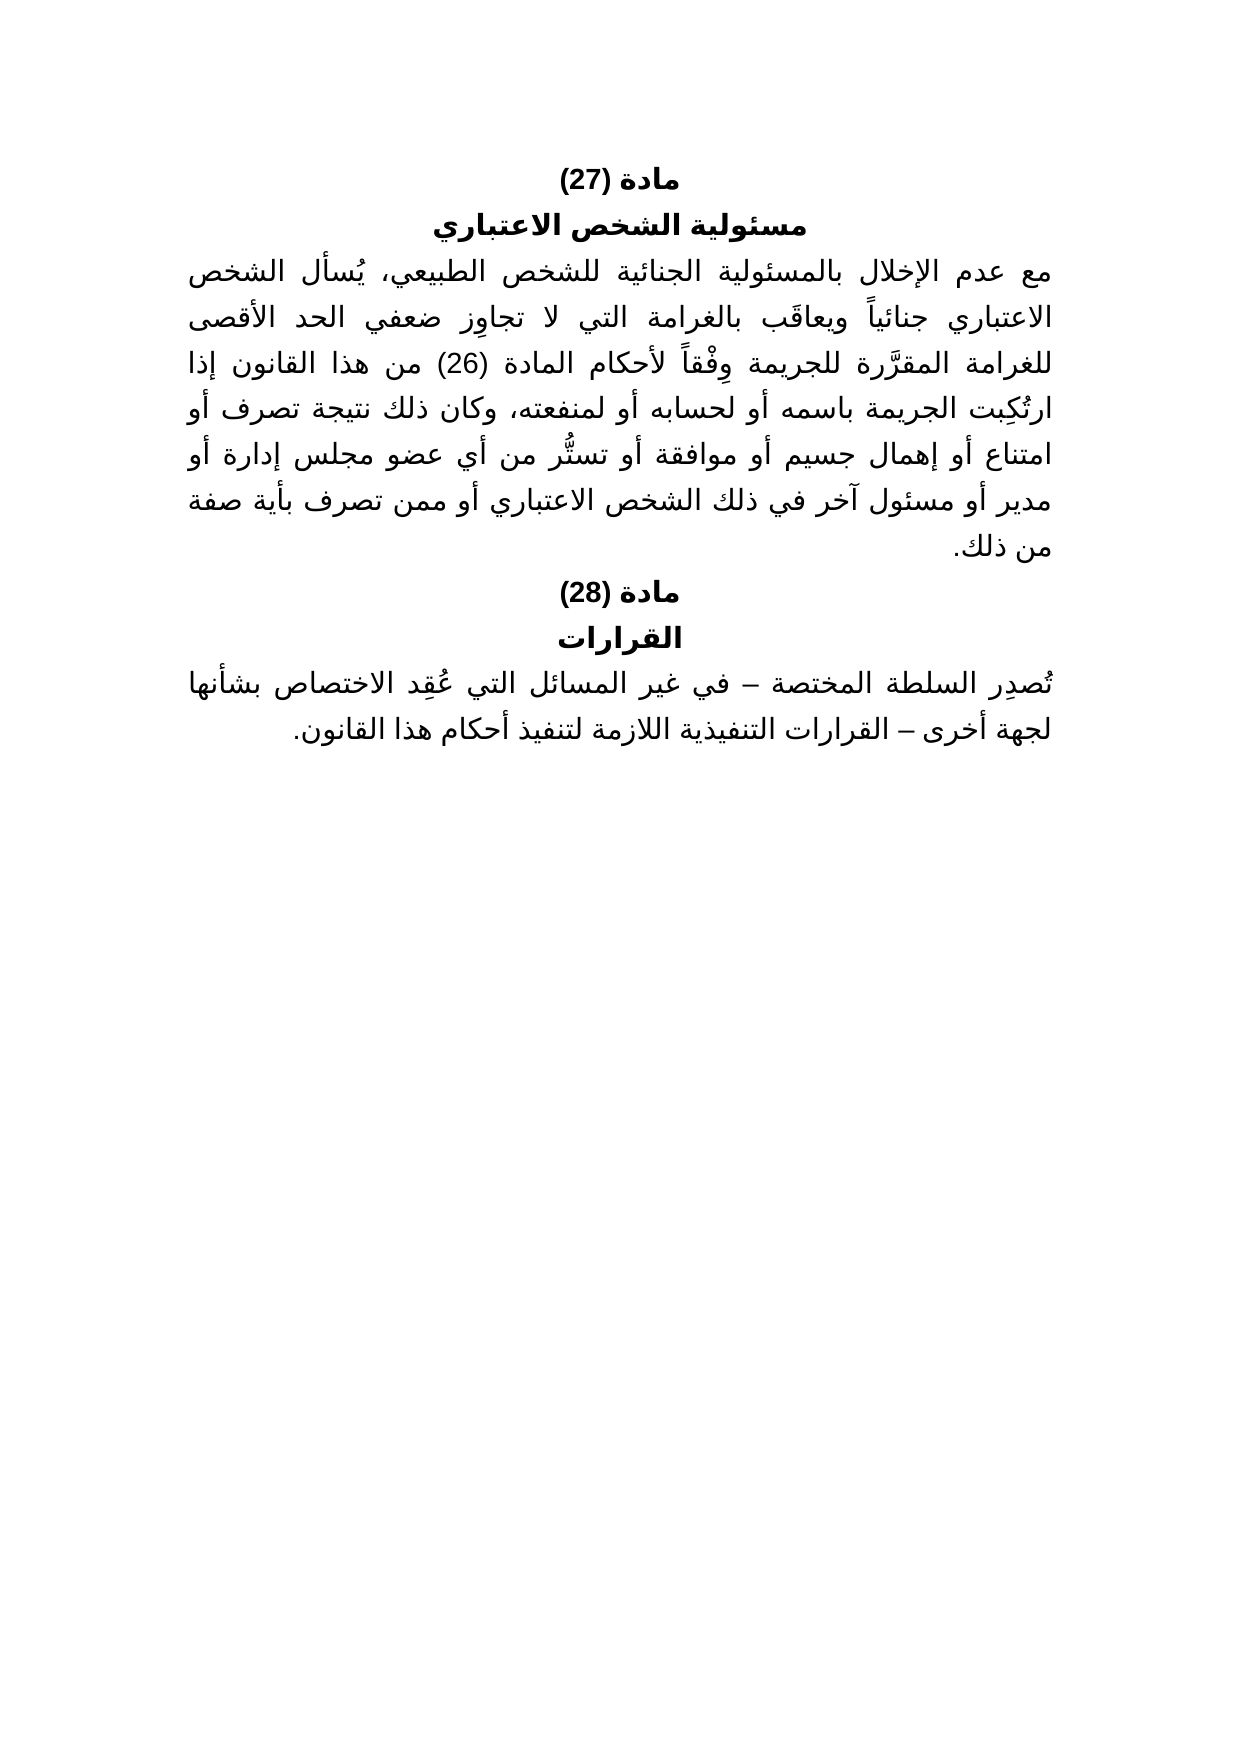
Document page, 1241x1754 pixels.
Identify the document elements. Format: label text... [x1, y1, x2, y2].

text مسئولية الشخص الاعتباري [187, 196, 1053, 242]
text مادة (28) [187, 562, 1053, 608]
text مادة (27) [187, 150, 1053, 196]
text مع عدم الإخلال بالمسئولية الجنائية للشخص الطبيعي، يُسأل الشخص الاعتباري جنائياً ويعاقَب بالغرامة التي لا تجاوِز ضعفي الحد الأقصى للغرامة المقرَّرة للجريمة وِفْقاً لأحكام المادة (26) من هذا القانون إذا ارتُكِبت الجريمة باسمه أو لحسابه أو لمنفعته، وكان ذلك نتيجة تصرف أو امتناع أو إهمال جسيم أو موافقة أو تستُّر من أي عضو مجلس إدارة أو مدير أو مسئول آخر في ذلك الشخص الاعتباري أو ممن تصرف بأية صفة من ذلك. [187, 242, 1053, 562]
text القرارات [187, 608, 1053, 654]
text تُصدِر السلطة المختصة – في غير المسائل التي عُقِد الاختصاص بشأنها لجهة أخرى – القرارات التنفيذية اللازمة لتنفيذ أحكام هذا القانون. [187, 654, 1053, 746]
